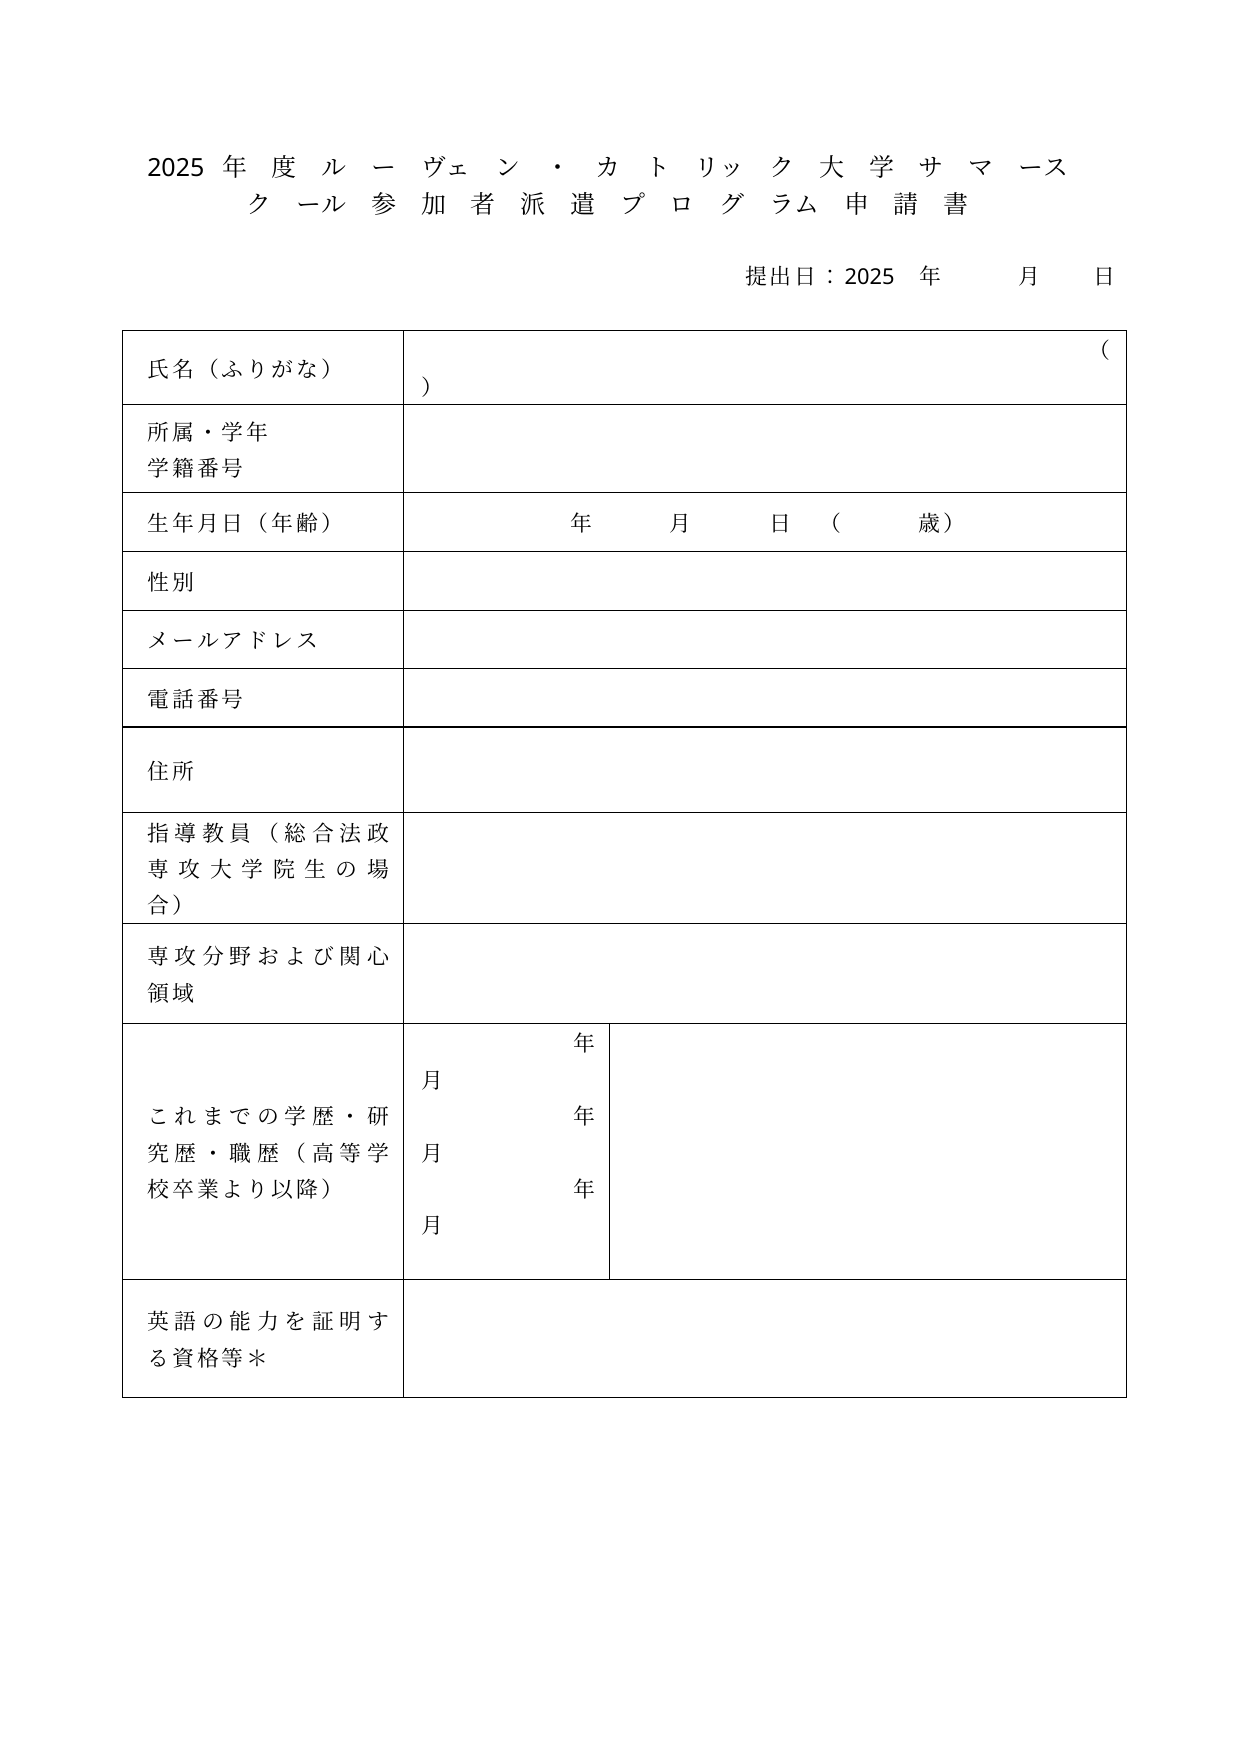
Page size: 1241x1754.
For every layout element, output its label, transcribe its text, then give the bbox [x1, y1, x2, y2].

table_cell [404, 405, 1126, 492]
table_cell これまでの学歴・研究歴・職歴（高等学校卒業より以降） [123, 1024, 403, 1279]
table_cell 英語の能力を証明する資格等＊ [123, 1280, 403, 1397]
table_cell [404, 728, 1126, 812]
table_cell [404, 1280, 1126, 1397]
table_cell 専攻分野および関心領域 [123, 924, 403, 1023]
table_cell 指導教員（総合法政専攻大学院生の場合） [123, 813, 403, 923]
table_cell 年 月 日 （ 歳） [404, 493, 1126, 551]
table_cell 生年月日（年齢） [123, 493, 403, 551]
table_cell メールアドレス [123, 611, 403, 668]
table_cell [404, 924, 1126, 1023]
table_cell [610, 1024, 1126, 1279]
table_cell 電話番号 [123, 669, 403, 726]
table_header （ ） [404, 331, 1126, 404]
text 2025年度ルーヴェン・カトリック大学サマースクール参加者派遣プログラム申請書 [122, 148, 1118, 221]
table_cell 性別 [123, 552, 403, 609]
text 提出日：2025年 月 日 [122, 257, 1118, 294]
table_cell [404, 669, 1126, 726]
table_cell [404, 813, 1126, 923]
table_cell [404, 611, 1126, 668]
table_cell 年 月 年 月 年 月 [404, 1024, 609, 1279]
table_cell 住所 [123, 728, 403, 812]
table_header 氏名（ふりがな） [123, 331, 403, 404]
table_cell 所属・学年 学籍番号 [123, 405, 403, 492]
table_cell [404, 552, 1126, 609]
